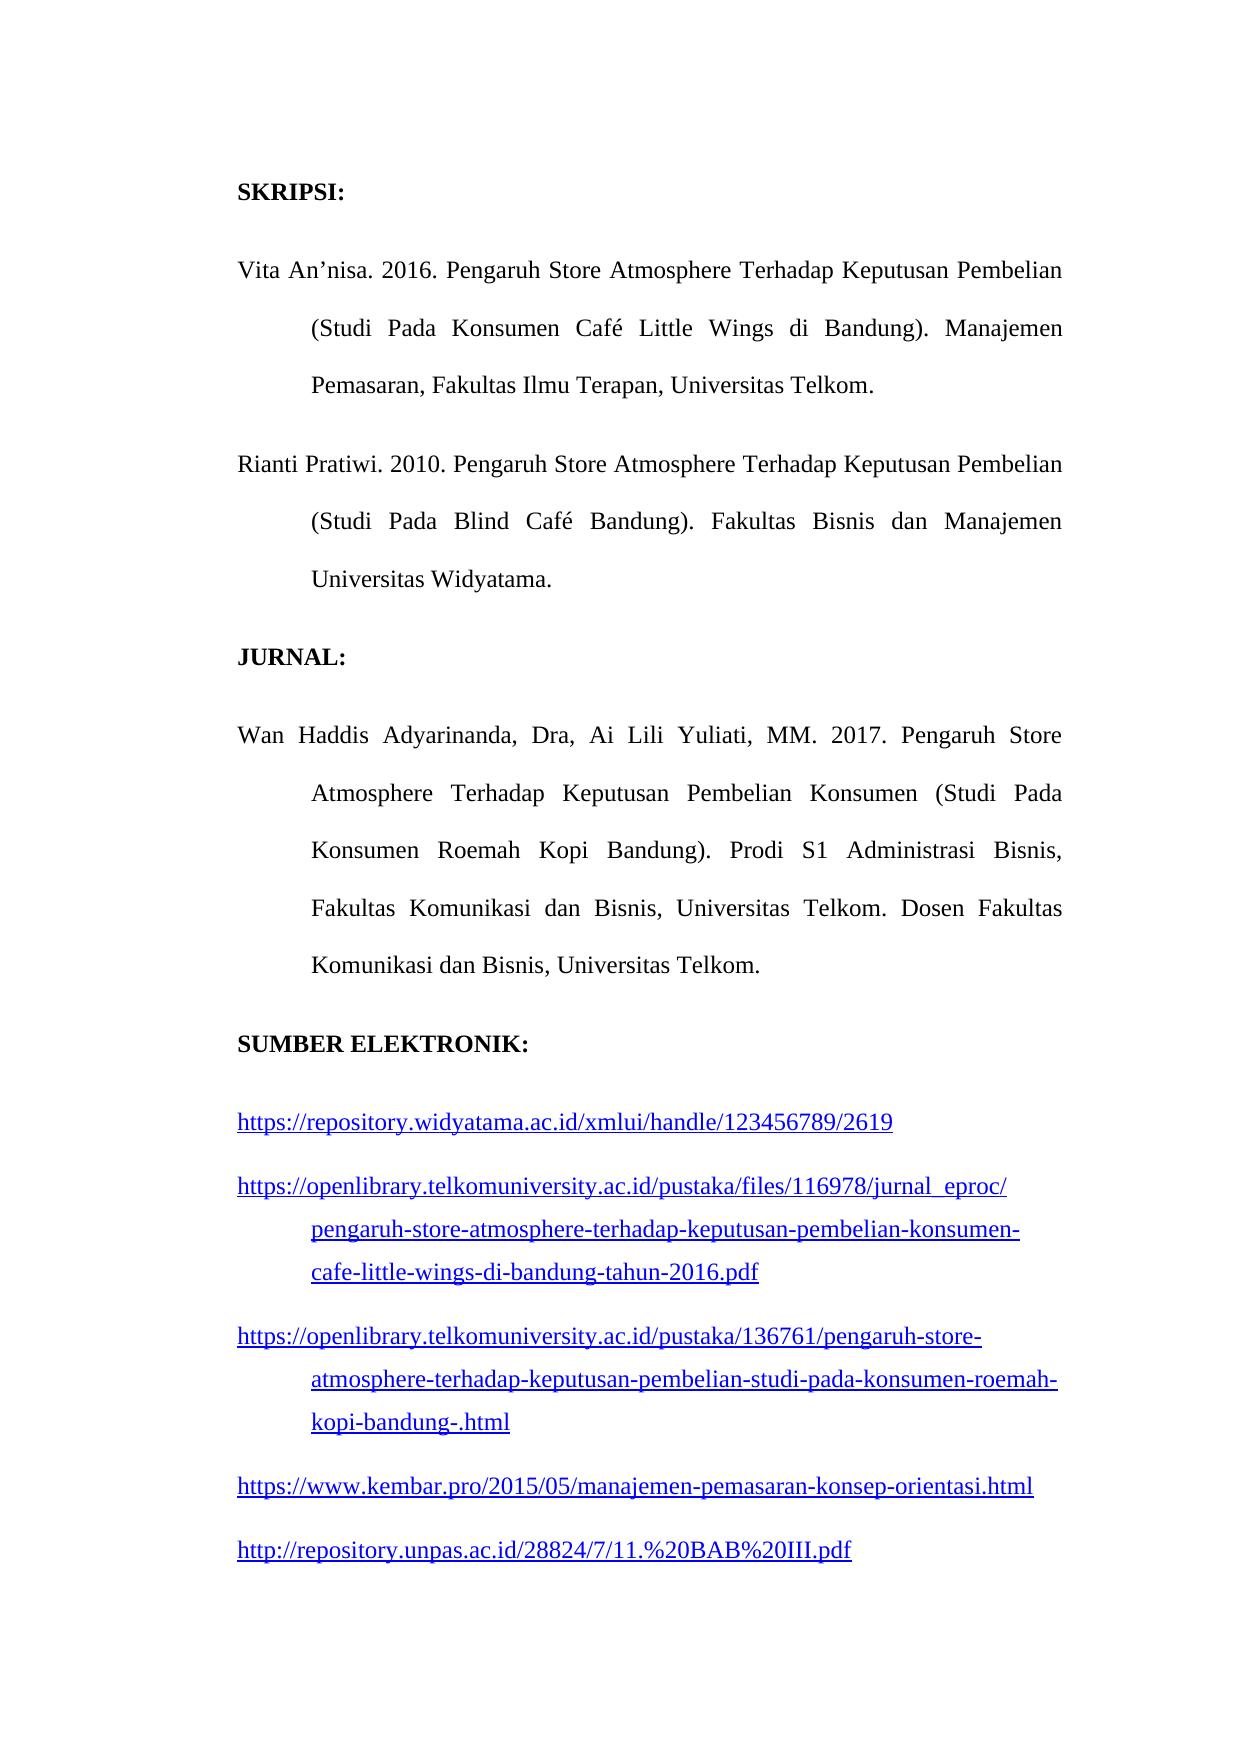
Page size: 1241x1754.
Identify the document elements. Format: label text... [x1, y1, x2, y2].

text https://openlibrary.telkomuniversity.ac.id/pustaka/136761/pengaruh-store-atmosphere-terhadap-keputusan-pembelian-studi-pada-konsumen-roemah-kopi-bandung-.html [237, 1321, 1063, 1436]
text SUMBER ELEKTRONIK: [237, 1029, 1063, 1057]
text https://www.kembar.pro/2015/05/manajemen-pemasaran-konsep-orientasi.html [237, 1471, 1063, 1500]
text Wan Haddis Adyarinanda, Dra, Ai Lili Yuliati, MM. 2017. Pengaruh Store Atmosphere Terhadap Keputusan Pembelian Konsumen (Studi Pada Konsumen Roemah Kopi Bandung). Prodi S1 Administrasi Bisnis, Fakultas Komunikasi dan Bisnis, Universitas Telkom. Dosen Fakultas Komunikasi dan Bisnis, Universitas Telkom. [237, 720, 1063, 979]
text https://repository.widyatama.ac.id/xmlui/handle/123456789/2619 [237, 1107, 1063, 1136]
text Rianti Pratiwi. 2010. Pengaruh Store Atmosphere Terhadap Keputusan Pembelian (Studi Pada Blind Café Bandung). Fakultas Bisnis dan Manajemen Universitas Widyatama. [237, 449, 1063, 592]
text JURNAL: [237, 642, 1063, 671]
text https://openlibrary.telkomuniversity.ac.id/pustaka/files/116978/jurnal_eproc/pengaruh-store-atmosphere-terhadap-keputusan-pembelian-konsumen-cafe-little-wings-di-bandung-tahun-2016.pdf [237, 1171, 1063, 1286]
text SKRIPSI: [237, 177, 1063, 206]
text Vita An’nisa. 2016. Pengaruh Store Atmosphere Terhadap Keputusan Pembelian (Studi Pada Konsumen Café Little Wings di Bandung). Manajemen Pemasaran, Fakultas Ilmu Terapan, Universitas Telkom. [237, 255, 1063, 399]
text http://repository.unpas.ac.id/28824/7/11.%20BAB%20III.pdf [237, 1535, 1063, 1564]
